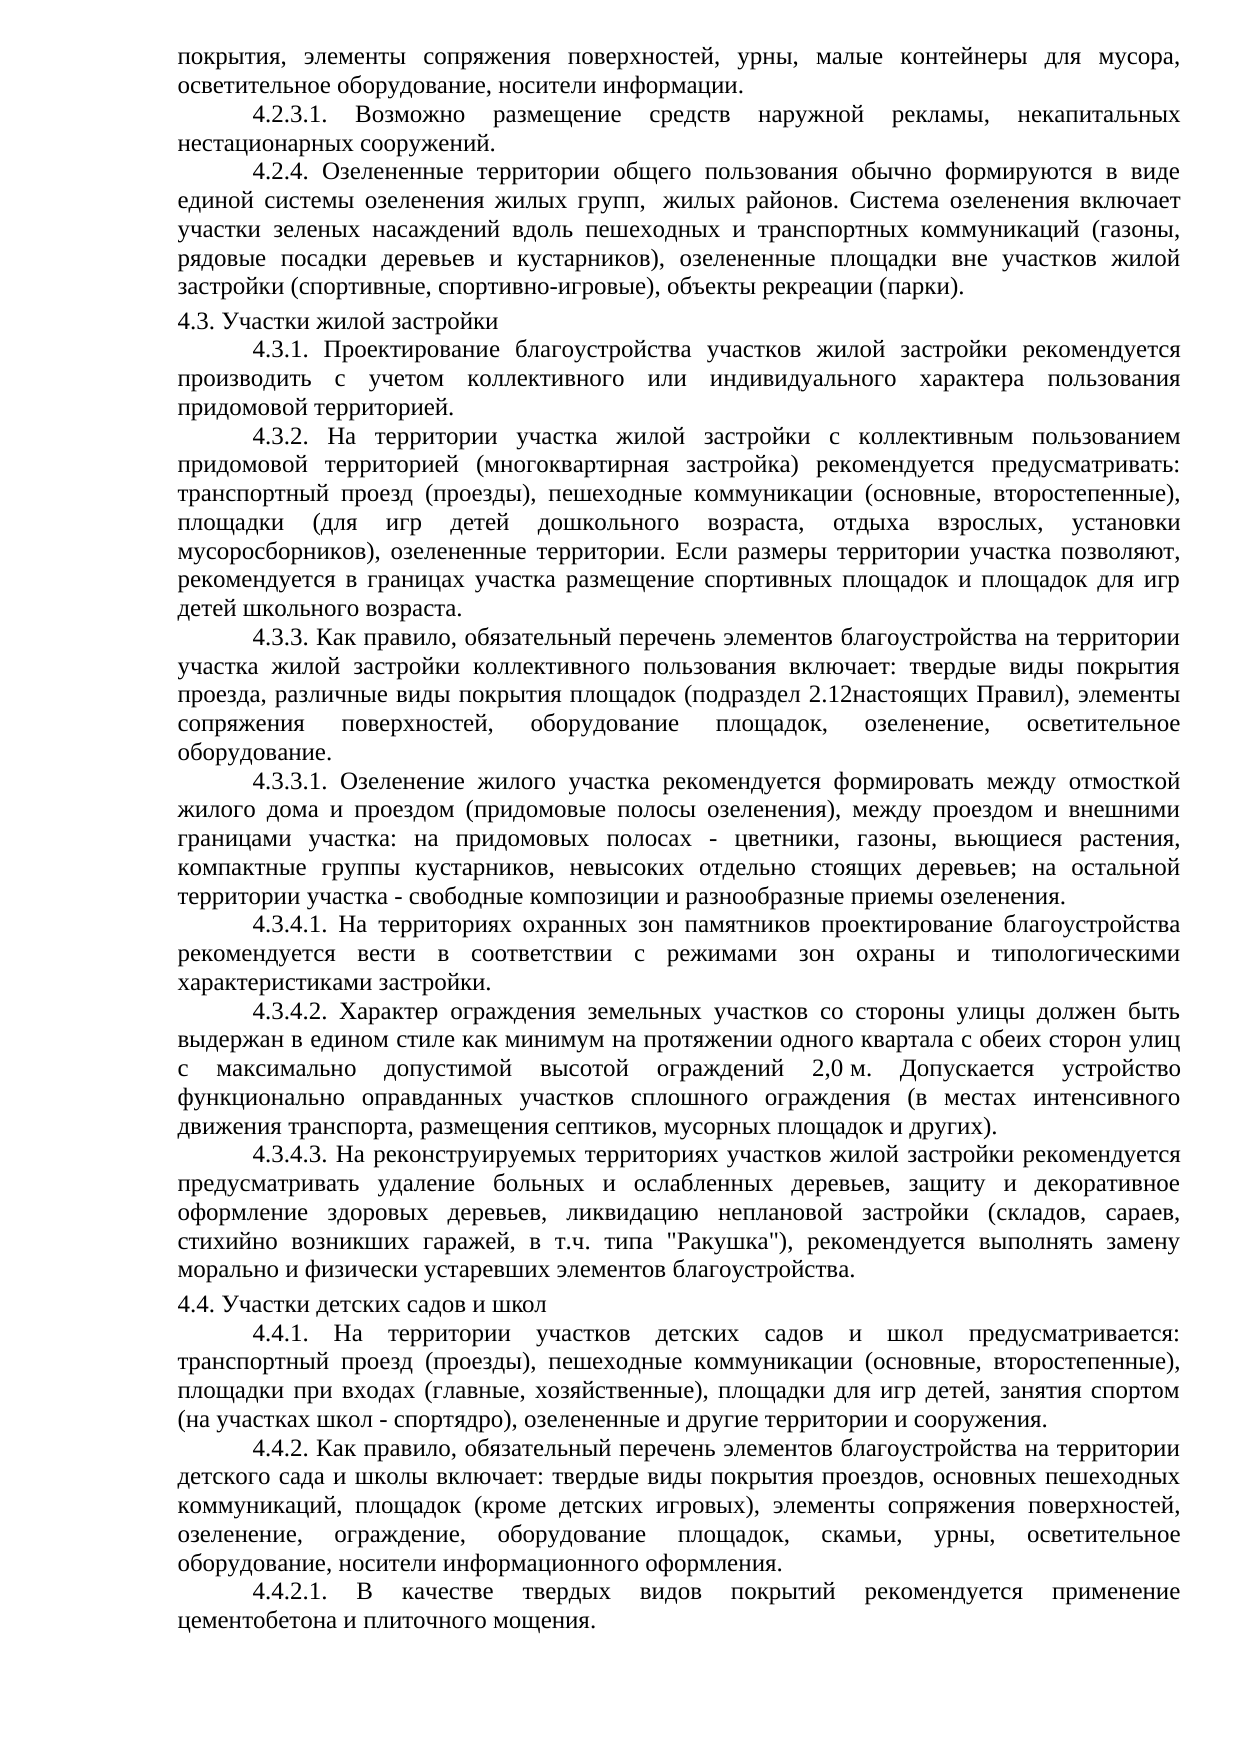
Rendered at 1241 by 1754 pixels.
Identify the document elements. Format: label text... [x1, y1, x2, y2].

text 4.3.4.2. Характер ограждения земельных участков со стороны улицы должен быть выдержан в едином стиле как минимум на протяжении одного квартала с обеих сторон улиц с максимально допустимой высотой ограждений 2,0 м. Допускается устройство функционально оправданных участков сплошного ограждения (в местах интенсивного движения транспорта, размещения септиков, мусорных площадок и других). [177, 996, 1181, 1139]
text 4.3.3.1. Озеленение жилого участка рекомендуется формировать между отмосткой жилого дома и проездом (придомовые полосы озеленения), между проездом и внешними границами участка: на придомовых полосах - цветники, газоны, вьющиеся растения, компактные группы кустарников, невысоких отдельно стоящих деревьев; на остальной территории участка - свободные композиции и разнообразные приемы озеленения. [177, 766, 1181, 909]
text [177, 41, 1181, 99]
text 4.3.4.3. На реконструируемых территориях участков жилой застройки рекомендуется предусматривать удаление больных и ослабленных деревьев, защиту и декоративное оформление здоровых деревьев, ликвидацию неплановой застройки (складов, сараев, стихийно возникших гаражей, в т.ч. типа "Ракушка"), рекомендуется выполнять замену морально и физически устаревших элементов благоустройства. [177, 1139, 1181, 1283]
text 4.3. Участки жилой застройки [177, 300, 1181, 334]
text 4.3.1. Проектирование благоустройства участков жилой застройки рекомендуется производить с учетом коллективного или индивидуального характера пользования придомовой территорией. [177, 334, 1181, 421]
text 4.4. Участки детских садов и школ [177, 1283, 1181, 1318]
text 4.2.4. Озелененные территории общего пользования обычно формируются в виде единой системы озеленения жилых групп, жилых районов. Система озеленения включает участки зеленых насаждений вдоль пешеходных и транспортных коммуникаций (газоны, рядовые посадки деревьев и кустарников), озелененные площадки вне участков жилой застройки (спортивные, спортивно-игровые), объекты рекреации (парки). [177, 156, 1181, 300]
text 4.4.2. Как правило, обязательный перечень элементов благоустройства на территории детского сада и школы включает: твердые виды покрытия проездов, основных пешеходных коммуникаций, площадок (кроме детских игровых), элементы сопряжения поверхностей, озеленение, ограждение, оборудование площадок, скамьи, урны, осветительное оборудование, носители информационного оформления. [177, 1433, 1181, 1576]
text 4.2.3.1. Возможно размещение средств наружной рекламы, некапитальных нестационарных сооружений. [177, 99, 1181, 156]
text 4.3.4.1. На территориях охранных зон памятников проектирование благоустройства рекомендуется вести в соответствии с режимами зон охраны и типологическими характеристиками застройки. [177, 909, 1181, 996]
text 4.3.3. Как правило, обязательный перечень элементов благоустройства на территории участка жилой застройки коллективного пользования включает: твердые виды покрытия проезда, различные виды покрытия площадок (подраздел 2.12настоящих Правил), элементы сопряжения поверхностей, оборудование площадок, озеленение, осветительное оборудование. [177, 622, 1181, 766]
text 4.4.2.1. В качестве твердых видов покрытий рекомендуется применение цементобетона и плиточного мощения. [177, 1576, 1181, 1634]
text 4.3.2. На территории участка жилой застройки с коллективным пользованием придомовой территорией (многоквартирная застройка) рекомендуется предусматривать: транспортный проезд (проезды), пешеходные коммуникации (основные, второстепенные), площадки (для игр детей дошкольного возраста, отдыха взрослых, установки мусоросборников), озелененные территории. Если размеры территории участка позволяют, рекомендуется в границах участка размещение спортивных площадок и площадок для игр детей школьного возраста. [177, 421, 1181, 622]
text 4.4.1. На территории участков детских садов и школ предусматривается: транспортный проезд (проезды), пешеходные коммуникации (основные, второстепенные), площадки при входах (главные, хозяйственные), площадки для игр детей, занятия спортом (на участках школ - спортядро), озелененные и другие территории и сооружения. [177, 1318, 1181, 1433]
